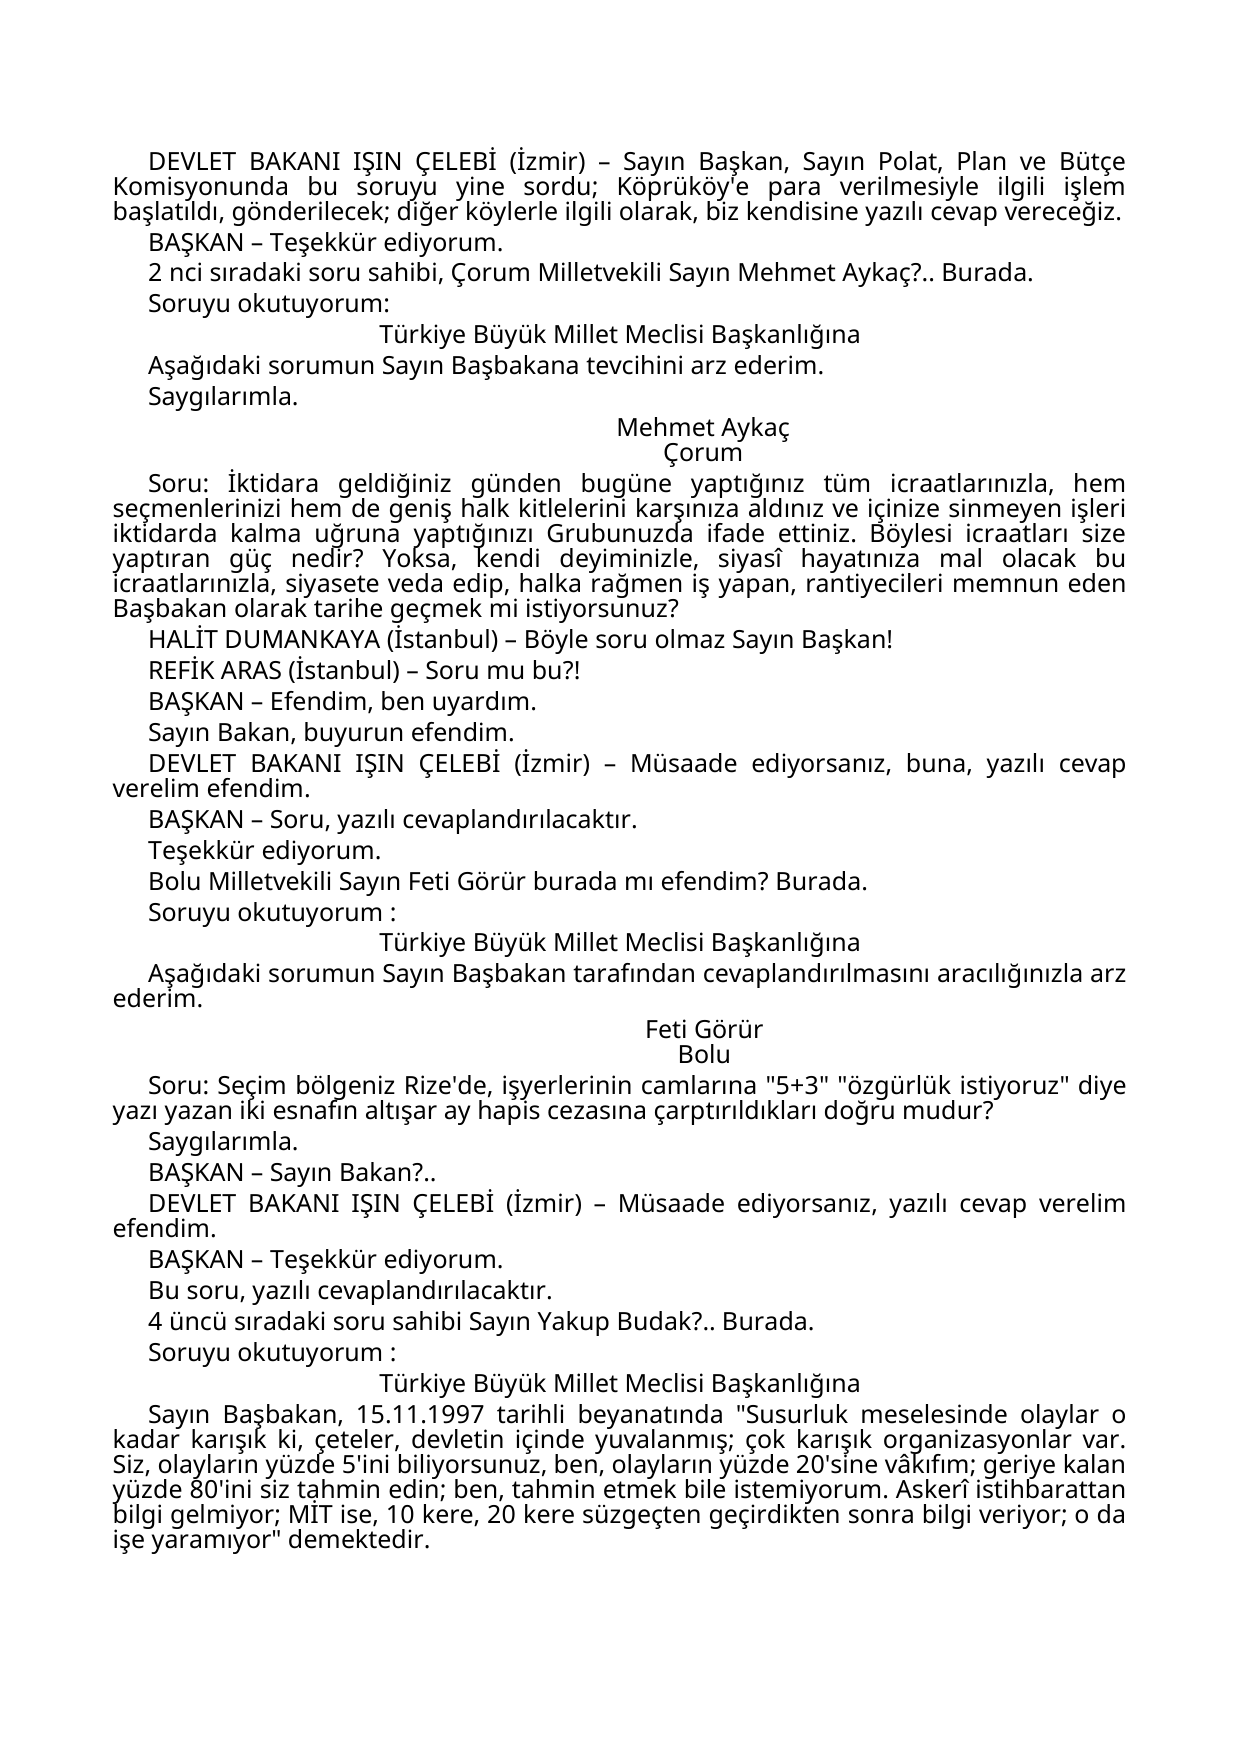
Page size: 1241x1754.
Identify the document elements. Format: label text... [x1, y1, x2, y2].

text BAŞKAN – Teşekkür ediyorum. [112, 231, 1128, 256]
text BAŞKAN – Efendim, ben uyardım. [112, 690, 1128, 715]
text Çorum [112, 442, 1128, 467]
text REFİK ARAS (İstanbul) – Soru mu bu?! [112, 659, 1128, 684]
text DEVLET BAKANI IŞIN ÇELEBİ (İzmir) – Müsaade ediyorsanız, yazılı cevap verelim efendim. [112, 1192, 1128, 1242]
text Soruyu okutuyorum: [112, 293, 1128, 318]
text Soruyu okutuyorum : [112, 901, 1128, 926]
text Sayın Başbakan, 15.11.1997 tarihli beyanatında "Susurluk meselesinde olaylar o kadar karışık ki, çeteler, devletin içinde yuvalanmış; çok karışık organizasyonlar var. Siz, olayların yüzde 5'ini biliyorsunuz, ben, olayların yüzde 20'sine vâkıfım; geriye kalan yüzde 80'ini siz tahmin edin; ben, tahmin etmek bile istemiyorum. Askerî istihbarattan bilgi gelmiyor; MİT ise, 10 kere, 20 kere süzgeçten geçirdikten sonra bilgi veriyor; o da işe yaramıyor" demektedir. [112, 1403, 1128, 1553]
text BAŞKAN – Teşekkür ediyorum. [112, 1248, 1128, 1273]
text Bolu Milletvekili Sayın Feti Görür burada mı efendim? Burada. [112, 870, 1128, 895]
text Türkiye Büyük Millet Meclisi Başkanlığına [112, 1372, 1128, 1397]
text DEVLET BAKANI IŞIN ÇELEBİ (İzmir) – Müsaade ediyorsanız, buna, yazılı cevap verelim efendim. [112, 752, 1128, 802]
text DEVLET BAKANI IŞIN ÇELEBİ (İzmir) – Sayın Başkan, Sayın Polat, Plan ve Bütçe Komisyonunda bu soruyu yine sordu; Köprüköy'e para verilmesiyle ilgili işlem başlatıldı, gönderilecek; diğer köylerle ilgili olarak, biz kendisine yazılı cevap vereceğiz. [112, 150, 1128, 225]
text Saygılarımla. [112, 386, 1128, 411]
text Bolu [112, 1044, 1128, 1069]
text Türkiye Büyük Millet Meclisi Başkanlığına [112, 324, 1128, 349]
text Aşağıdaki sorumun Sayın Başbakan tarafından cevaplandırılmasını aracılığınızla arz ederim. [112, 963, 1128, 1013]
text Soru: Seçim bölgeniz Rize'de, işyerlerinin camlarına "5+3" "özgürlük istiyoruz" diye yazı yazan iki esnafın altışar ay hapis cezasına çarptırıldıkları doğru mudur? [112, 1075, 1128, 1125]
text Sayın Bakan, buyurun efendim. [112, 721, 1128, 746]
text HALİT DUMANKAYA (İstanbul) – Böyle soru olmaz Sayın Başkan! [112, 628, 1128, 653]
text Bu soru, yazılı cevaplandırılacaktır. [112, 1279, 1128, 1304]
text Feti Görür [112, 1019, 1128, 1044]
text Mehmet Aykaç [112, 417, 1128, 442]
text BAŞKAN – Sayın Bakan?.. [112, 1162, 1128, 1187]
text Soruyu okutuyorum : [112, 1341, 1128, 1366]
text 2 nci sıradaki soru sahibi, Çorum Milletvekili Sayın Mehmet Aykaç?.. Burada. [112, 262, 1128, 287]
text Soru: İktidara geldiğiniz günden bugüne yaptığınız tüm icraatlarınızla, hem seçmenlerinizi hem de geniş halk kitlelerini karşınıza aldınız ve içinize sinmeyen işleri iktidarda kalma uğruna yaptığınızı Grubunuzda ifade ettiniz. Böylesi icraatları size yaptıran güç nedir? Yoksa, kendi deyiminizle, siyasî hayatınıza mal olacak bu icraatlarınızla, siyasete veda edip, halka rağmen iş yapan, rantiyecileri memnun eden Başbakan olarak tarihe geçmek mi istiyorsunuz? [112, 472, 1128, 622]
text Türkiye Büyük Millet Meclisi Başkanlığına [112, 932, 1128, 957]
text Saygılarımla. [112, 1131, 1128, 1156]
text 4 üncü sıradaki soru sahibi Sayın Yakup Budak?.. Burada. [112, 1310, 1128, 1335]
text BAŞKAN – Soru, yazılı cevaplandırılacaktır. [112, 808, 1128, 833]
text Teşekkür ediyorum. [112, 839, 1128, 864]
text Aşağıdaki sorumun Sayın Başbakana tevcihini arz ederim. [112, 355, 1128, 380]
